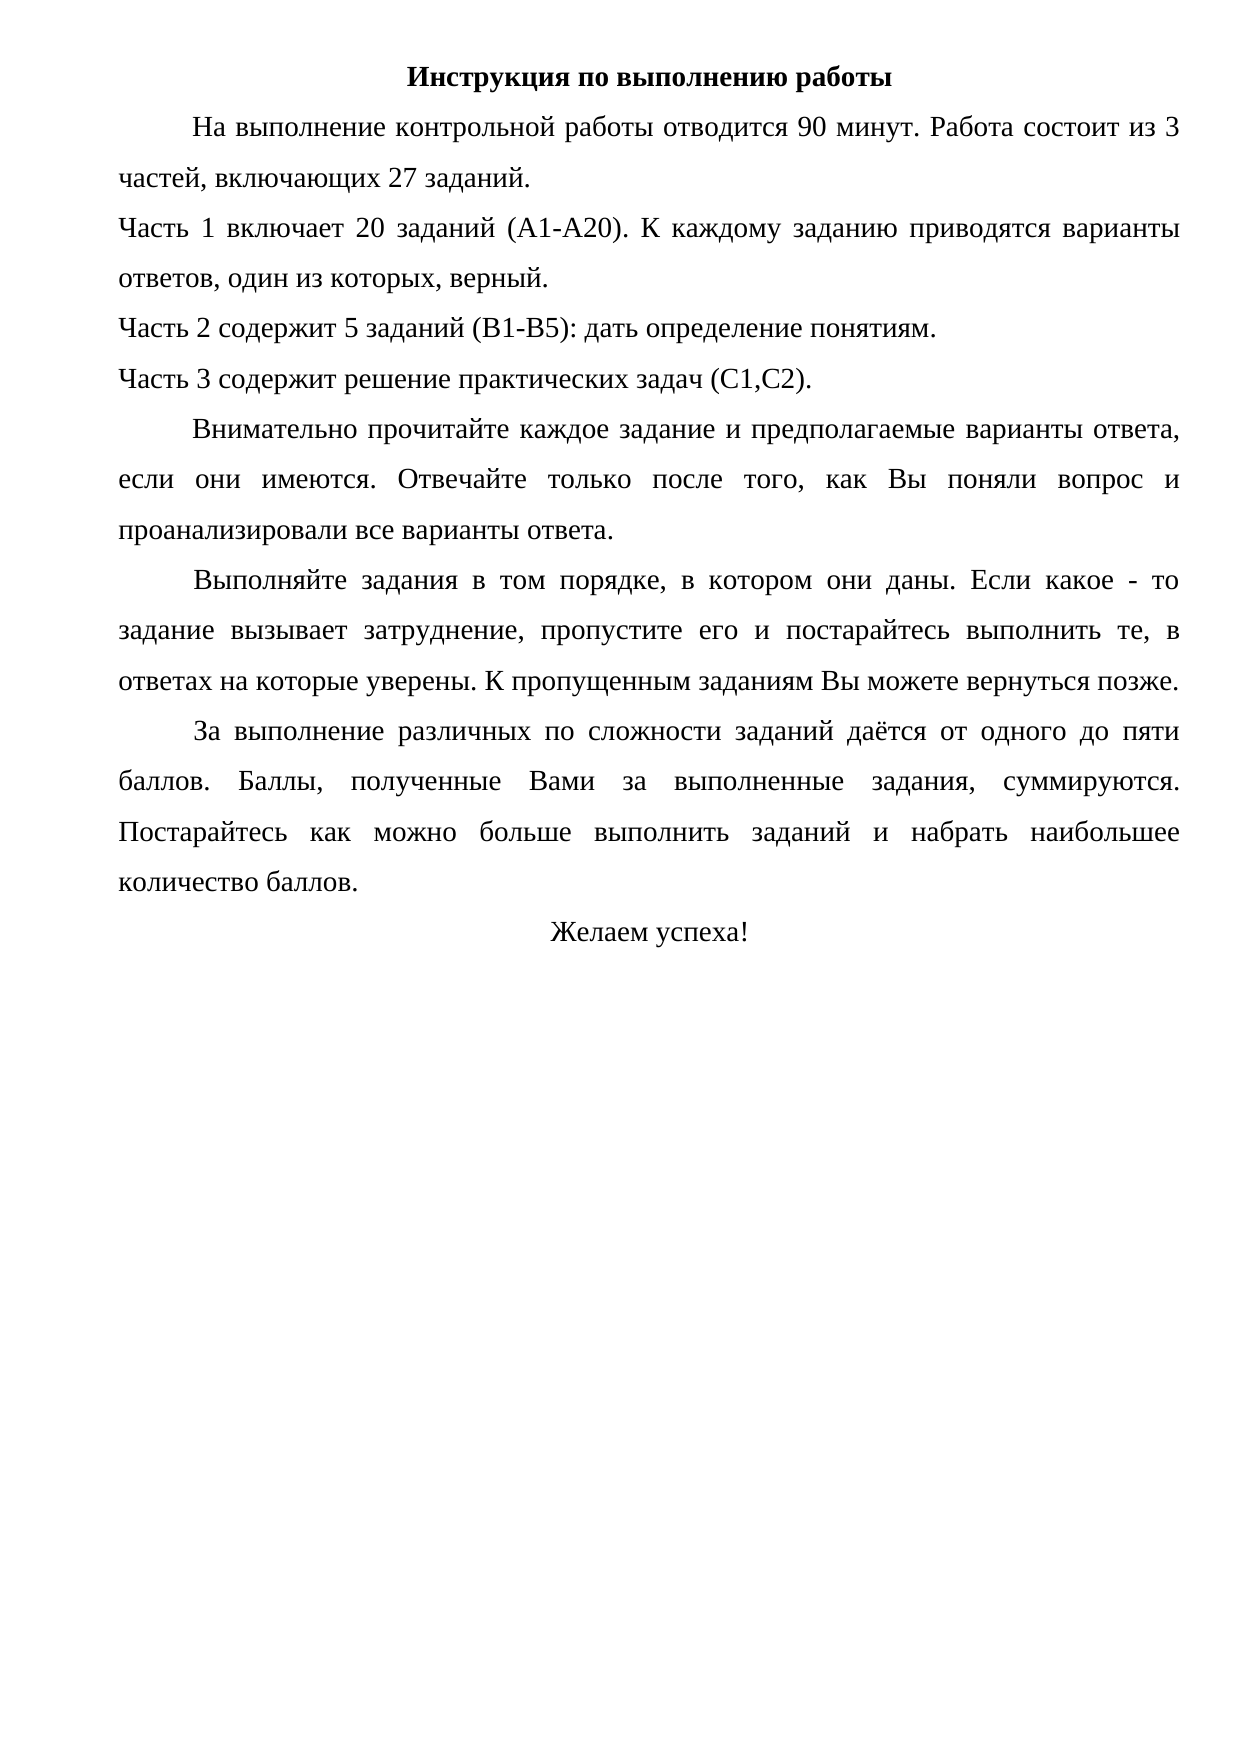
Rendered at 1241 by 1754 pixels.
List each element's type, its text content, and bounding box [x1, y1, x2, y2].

text Желаем успеха! [118, 914, 1181, 948]
text Выполняйте задания в том порядке, в котором они даны. Если какое - то задание вызывает затруднение, пропустите его и постарайтесь выполнить те, в ответах на которые уверены. К пропущенным заданиям Вы можете вернуться позже. [118, 562, 1181, 696]
text На выполнение контрольной работы отводится 90 минут. Работа состоит из 3 частей, включающих 27 заданий. [118, 109, 1181, 193]
text Часть 1 включает 20 заданий (А1-А20). К каждому заданию приводятся варианты ответов, один из которых, верный. [118, 210, 1181, 294]
text За выполнение различных по сложности заданий даётся от одного до пяти баллов. Баллы, полученные Вами за выполненные задания, суммируются. Постарайтесь как можно больше выполнить заданий и набрать наибольшее количество баллов. [118, 713, 1181, 898]
text Внимательно прочитайте каждое задание и предполагаемые варианты ответа, если они имеются. Отвечайте только после того, как Вы поняли вопрос и проанализировали все варианты ответа. [118, 411, 1181, 545]
text Часть 2 содержит 5 заданий (В1-В5): дать определение понятиям. [118, 311, 1181, 344]
text Часть 3 содержит решение практических задач (С1,С2). [118, 361, 1181, 394]
text Инструкция по выполнению работы [118, 59, 1181, 93]
